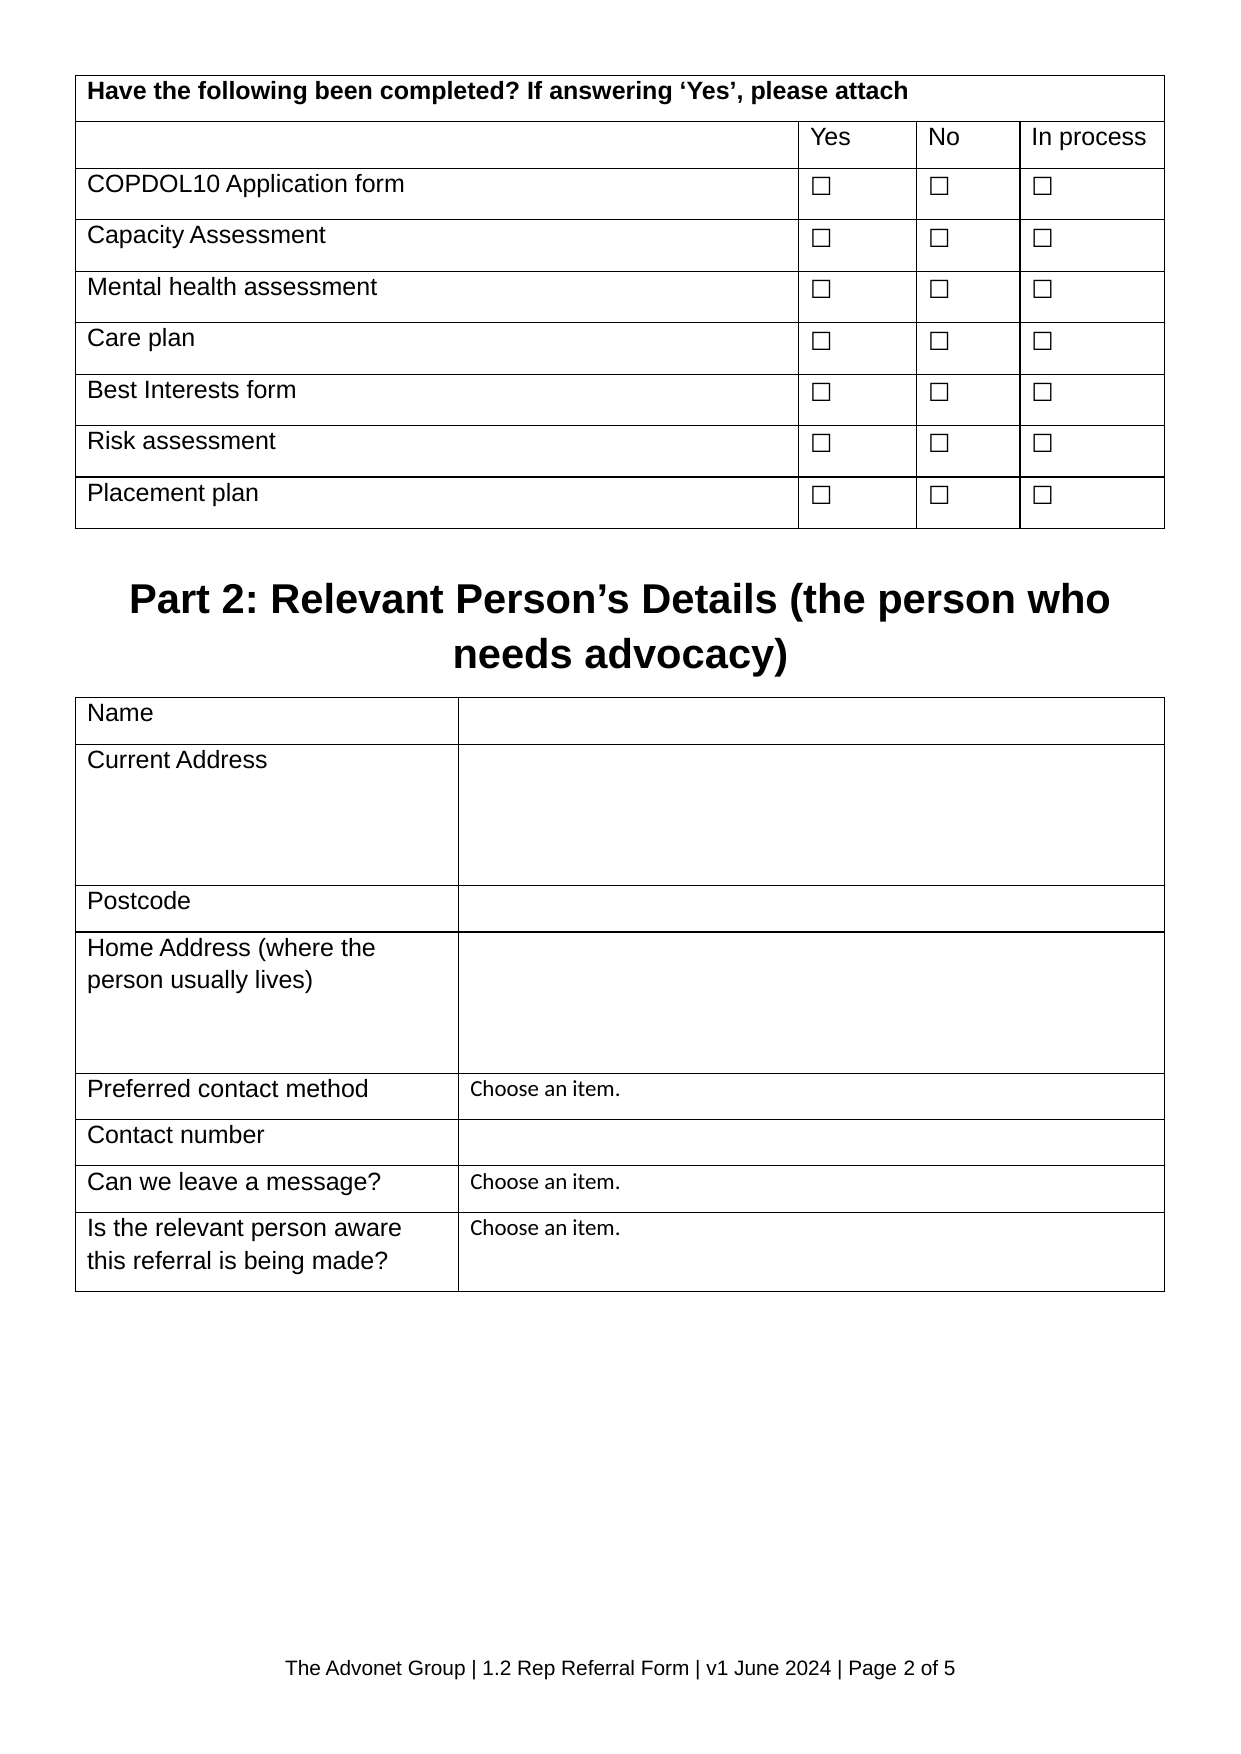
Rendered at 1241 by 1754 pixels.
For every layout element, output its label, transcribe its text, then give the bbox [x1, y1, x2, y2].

text Part 2: Relevant Person’s Details (the person who needs advocacy) [75, 574, 1165, 677]
table_cell COPDOL10 Application form [76, 169, 798, 219]
table_cell Is the relevant person aware this referral is being made? [76, 1213, 458, 1291]
table_cell Can we leave a message? [76, 1166, 458, 1212]
table_cell Best Interests form [76, 375, 798, 425]
table_cell Capacity Assessment [76, 220, 798, 271]
table_cell Postcode [76, 886, 458, 931]
table_cell [76, 122, 798, 168]
table_header Name [76, 698, 458, 744]
table_cell Current Address [76, 745, 458, 885]
table_header [459, 698, 1164, 744]
table_cell Home Address (where the person usually lives) [76, 933, 458, 1073]
table_cell Care plan [76, 323, 798, 373]
table_cell [459, 886, 1164, 931]
table_cell Risk assessment [76, 426, 798, 476]
table_header Have the following been completed? If answering ‘Yes’, please attach [76, 76, 1164, 121]
table_cell No [917, 122, 1019, 168]
table_cell Placement plan [76, 478, 798, 528]
table_cell [459, 933, 1164, 1073]
table_cell Preferred contact method [76, 1074, 458, 1119]
table_cell Yes [799, 122, 916, 168]
table_cell [459, 745, 1164, 885]
table_cell In process [1021, 122, 1164, 168]
table_cell Mental health assessment [76, 272, 798, 322]
table_cell [459, 1120, 1164, 1165]
table_cell Contact number [76, 1120, 458, 1165]
